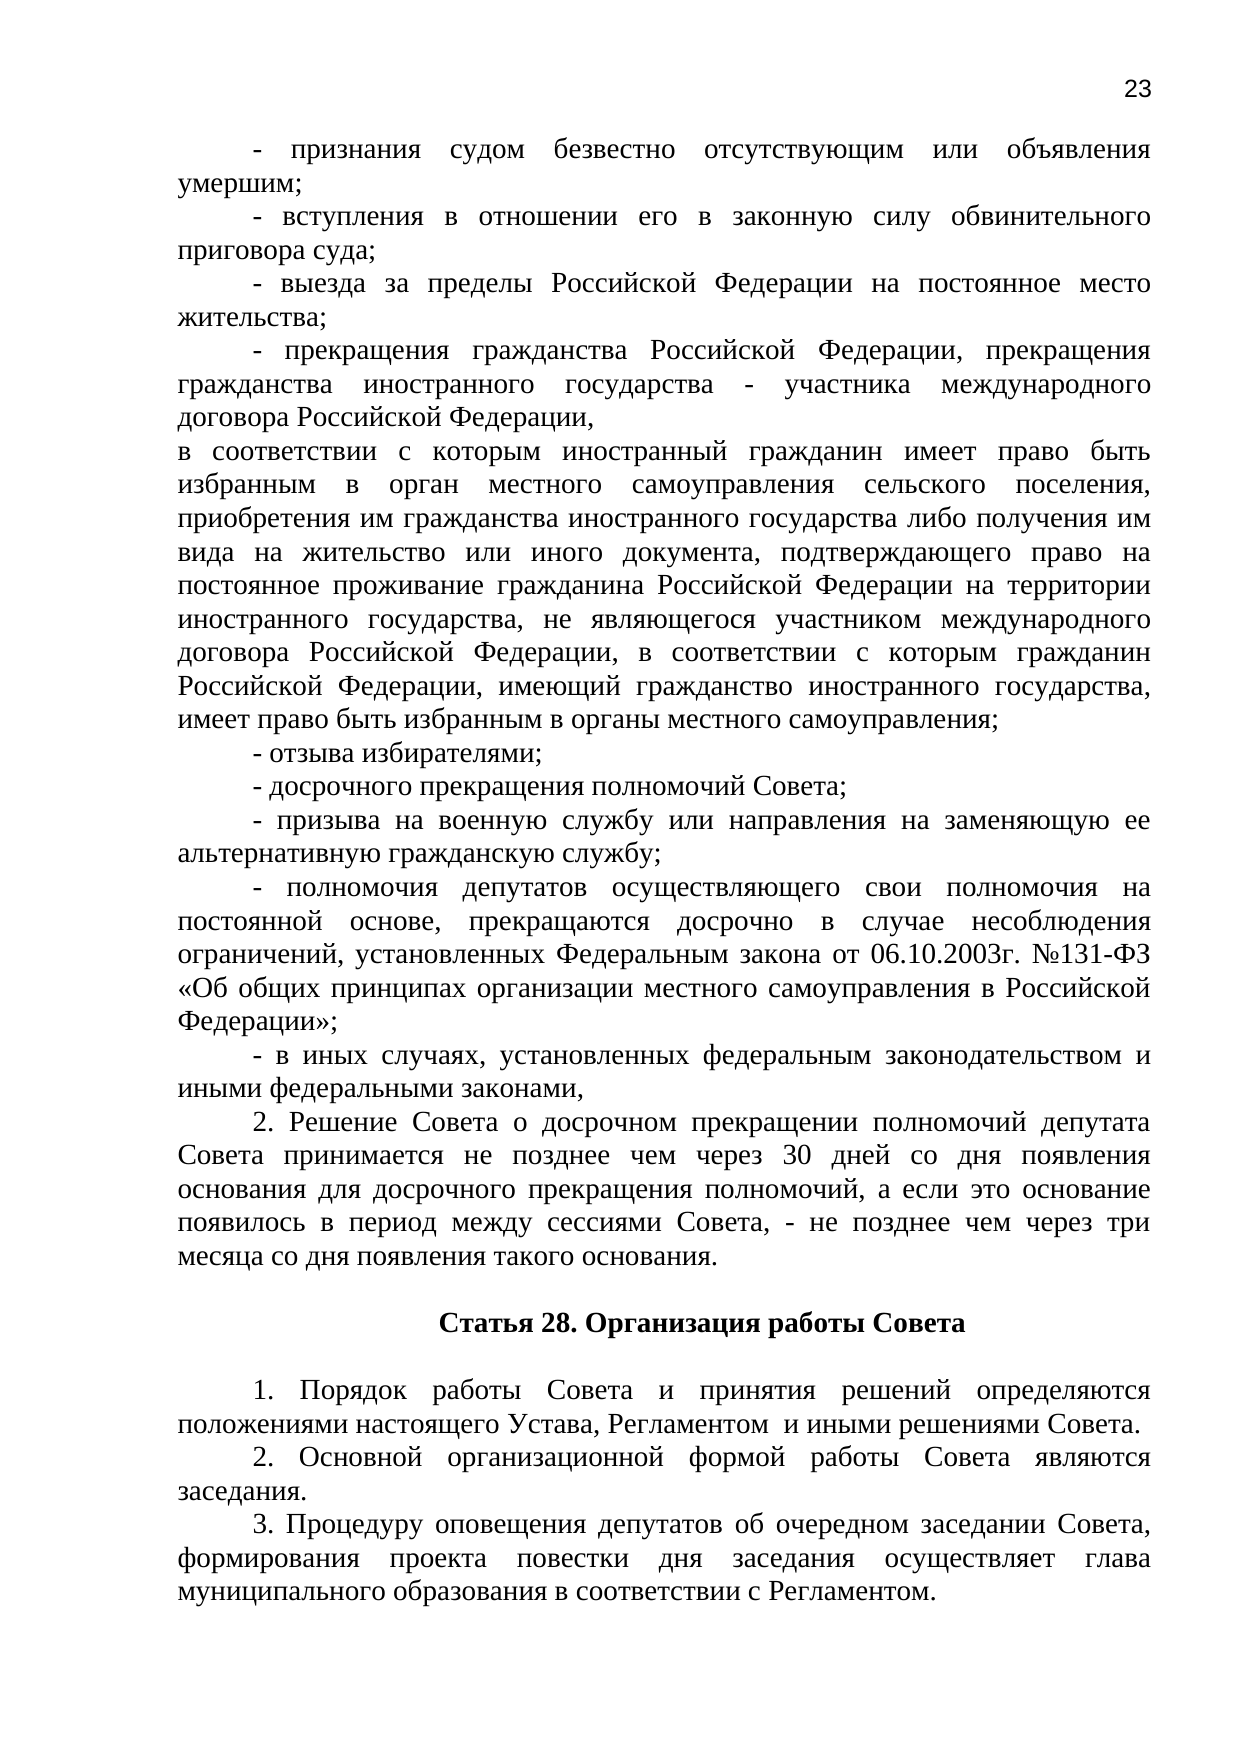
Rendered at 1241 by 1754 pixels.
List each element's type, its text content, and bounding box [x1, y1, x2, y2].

text - призыва на военную службу или направления на заменяющую ее альтернативную гражданскую службу; [177, 802, 1152, 869]
text 2. Основной организационной формой работы Совета являются заседания. [177, 1439, 1152, 1506]
text 2. Решение Совета о досрочном прекращении полномочий депутата Совета принимается не позднее чем через 30 дней со дня появления основания для досрочного прекращения полномочий, а если это основание появилось в период между сессиями Совета, - не позднее чем через три месяца со дня появления такого основания. [177, 1104, 1152, 1272]
text - полномочия депутатов осуществляющего свои полномочия на постоянной основе, прекращаются досрочно в случае несоблюдения ограничений, установленных Федеральным закона от 06.10.2003г. №131-ФЗ «Об общих принципах организации местного самоуправления в Российской Федерации»; [177, 869, 1152, 1037]
text 1. Порядок работы Совета и принятия решений определяются положениями настоящего Устава, Регламентом и иными решениями Совета. [177, 1372, 1152, 1439]
text - вступления в отношении его в законную силу обвинительного приговора суда; [177, 198, 1152, 265]
text Статья 28. Организация работы Совета [177, 1305, 1152, 1339]
text - прекращения гражданства Российской Федерации, прекращения гражданства иностранного государства - участника международного договора Российской Федерации, [177, 332, 1152, 433]
text - выезда за пределы Российской Федерации на постоянное место жительства; [177, 265, 1152, 332]
text - досрочного прекращения полномочий Совета; [177, 768, 1152, 802]
text - в иных случаях, установленных федеральным законодательством и иными федеральными законами, [177, 1037, 1152, 1104]
text 3. Процедуру оповещения депутатов об очередном заседании Совета, формирования проекта повестки дня заседания осуществляет глава муниципального образования в соответствии с Регламентом. [177, 1506, 1152, 1607]
text в соответствии с которым иностранный гражданин имеет право быть избранным в орган местного самоуправления сельского поселения, приобретения им гражданства иностранного государства либо получения им вида на жительство или иного документа, подтверждающего право на постоянное проживание гражданина Российской Федерации на территории иностранного государства, не являющегося участником международного договора Российской Федерации, в соответствии с которым гражданин Российской Федерации, имеющий гражданство иностранного государства, имеет право быть избранным в органы местного самоуправления; [177, 433, 1152, 735]
text - признания судом безвестно отсутствующим или объявления умершим; [177, 131, 1152, 198]
text - отзыва избирателями; [177, 735, 1152, 768]
